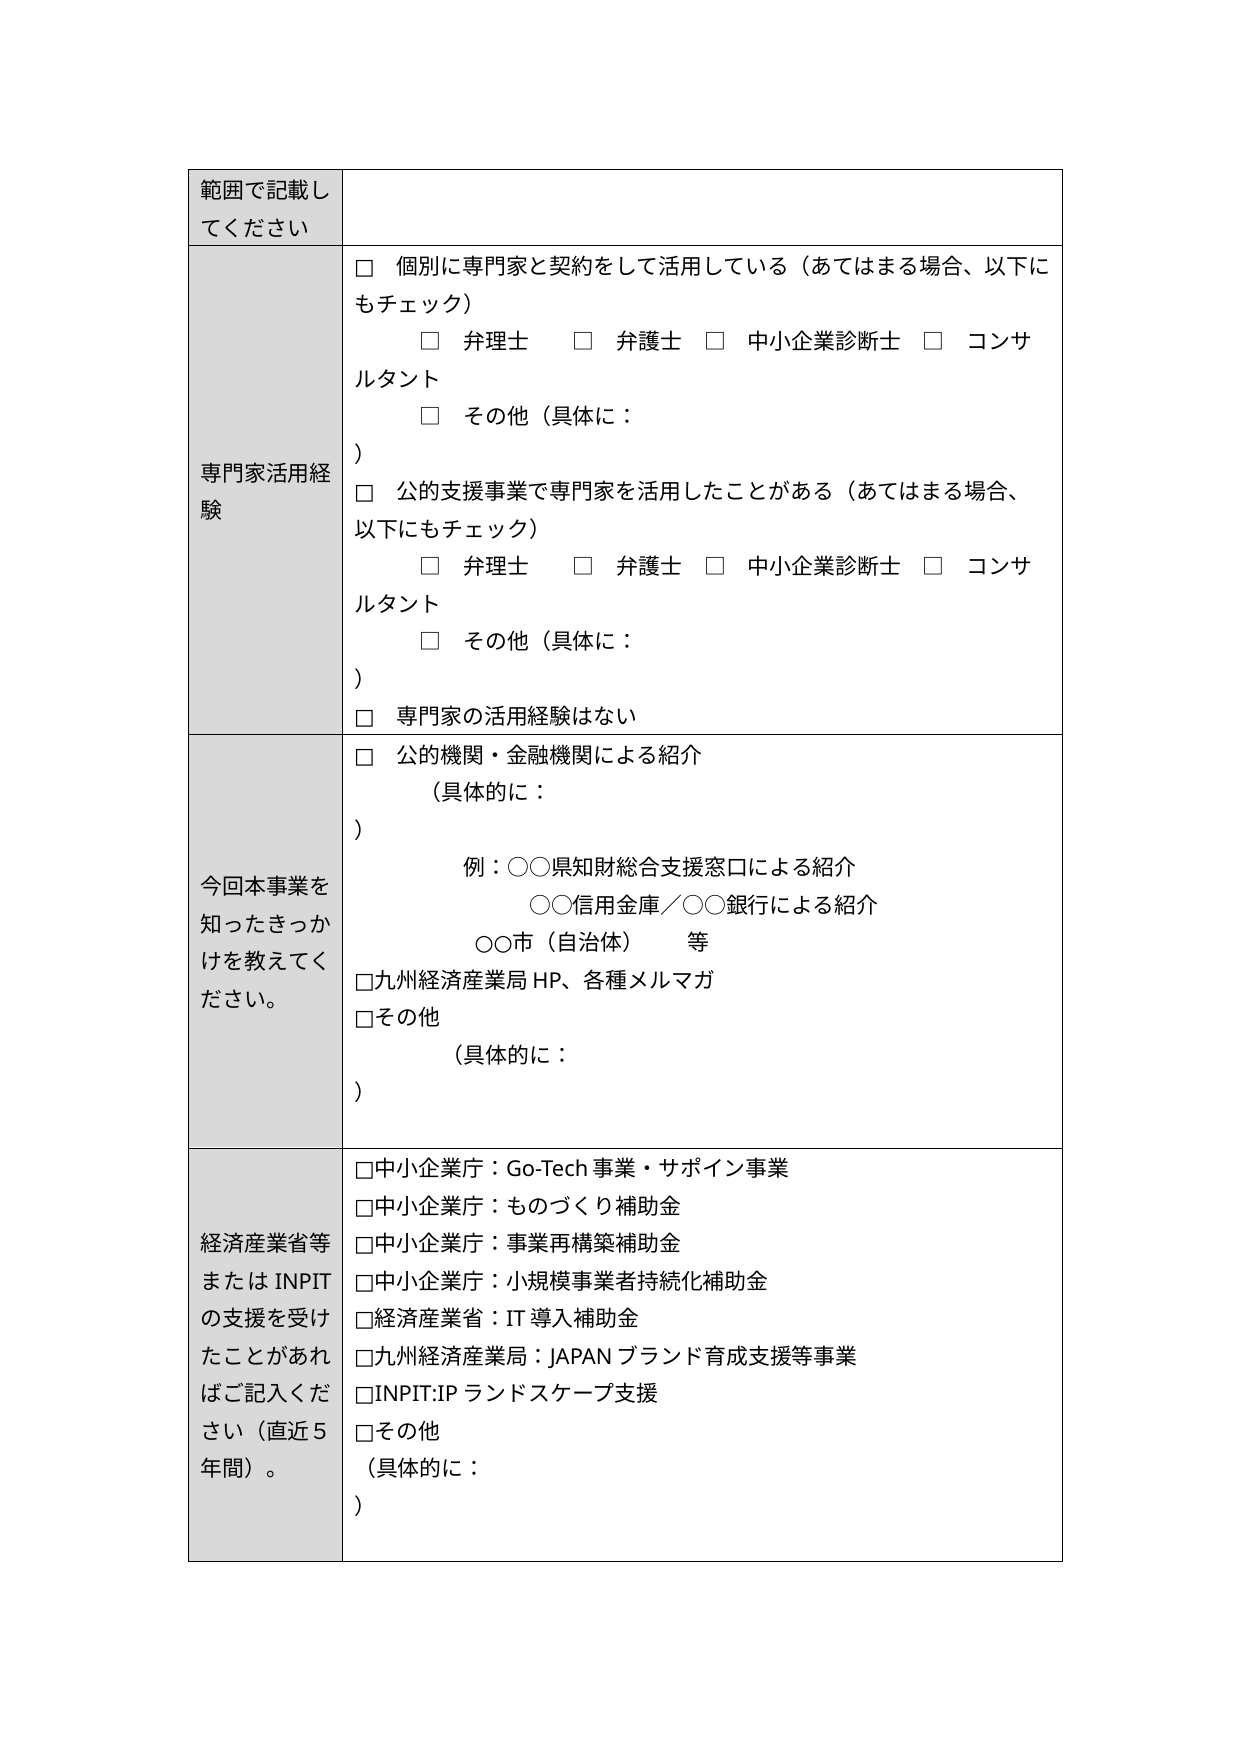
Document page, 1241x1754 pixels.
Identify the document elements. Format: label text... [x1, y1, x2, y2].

table_cell □ 個別に専門家と契約をして活用している（あてはまる場合、以下にもチェック） □ 弁理士 □ 弁護士 □ 中小企業診断士 □ コンサルタント □ その他（具体に： ） □ 公的支援事業で専門家を活用したことがある（あてはまる場合、以下にもチェック） □ 弁理士 □ 弁護士 □ 中小企業診断士 □ コンサルタント □ その他（具体に： ） □ 専門家の活用経験はない [343, 246, 1062, 734]
table_cell 専門家活用経験 [189, 246, 342, 734]
table_cell [343, 170, 1062, 245]
table_cell 今回本事業を知ったきっかけを教えてください。 [189, 735, 342, 1147]
table_cell □ 公的機関・金融機関による紹介 （具体的に： ） 例：○○県知財総合支援窓口による紹介 ○○信用金庫／○○銀行による紹介 ○○市（自治体） 等 □九州経済産業局HP、各種メルマガ □その他 （具体的に： ） [343, 735, 1062, 1147]
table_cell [189, 170, 342, 245]
table_cell 経済産業省等またはINPITの支援を受けたことがあればご記入ください（直近５年間）。 [189, 1149, 342, 1561]
table_cell □中小企業庁：Go-Tech事業・サポイン事業 □中小企業庁：ものづくり補助金 □中小企業庁：事業再構築補助金 □中小企業庁：小規模事業者持続化補助金 □経済産業省：IT導入補助金 □九州経済産業局：JAPANブランド育成支援等事業 □INPIT:IPランドスケープ支援 □その他 （具体的に： ） [343, 1149, 1062, 1561]
